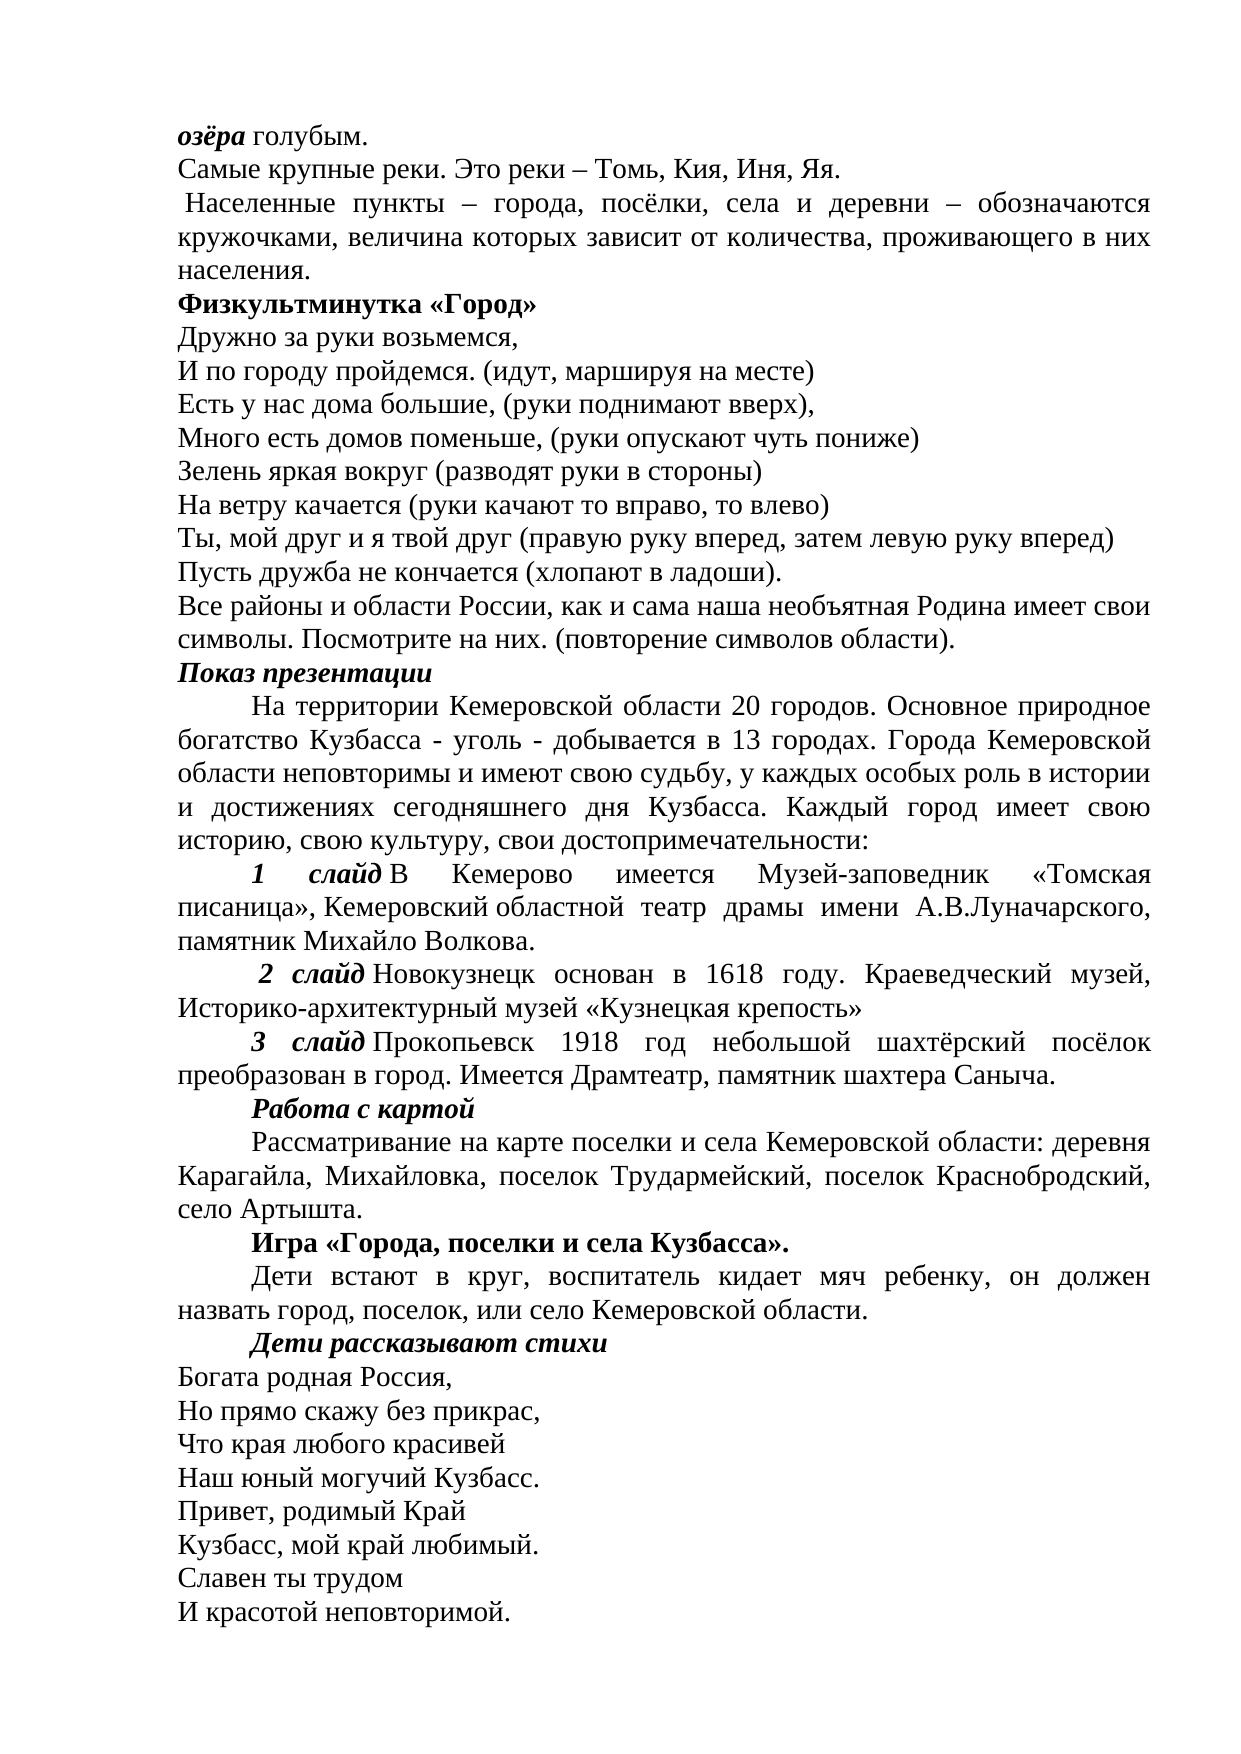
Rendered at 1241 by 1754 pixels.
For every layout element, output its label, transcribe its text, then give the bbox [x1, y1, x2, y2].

text Кузбасс, мой край любимый. [177, 1527, 1152, 1560]
text 1 слайд В Кемерово имеется Музей-заповедник «Томская писаница», Кемеровский областной театр драмы имени А.В.Луначарского, памятник Михайло Волкова. [177, 856, 1152, 957]
text Наш юный могучий Кузбасс. [177, 1460, 1152, 1493]
text Есть у нас дома большие, (руки поднимают вверх), [177, 386, 1152, 420]
text Игра «Города, поселки и села Кузбасса». [177, 1225, 1152, 1258]
text Населенные пункты – города, посёлки, села и деревни – обозначаются кружочками, величина которых зависит от количества, проживающего в них населения. [177, 185, 1152, 286]
text Богата родная Россия, [177, 1359, 1152, 1393]
text Пусть дружба не кончается (хлопают в ладоши). [177, 554, 1152, 588]
text Но прямо скажу без прикрас, [177, 1393, 1152, 1426]
text Славен ты трудом [177, 1560, 1152, 1594]
text озёра голубым. [177, 118, 1152, 152]
text Физкультминутка «Город» [177, 286, 1152, 319]
text Дружно за руки возьмемся, [177, 319, 1152, 353]
text 2 слайд Новокузнецк основан в 1618 году. Краеведческий музей, Историко-архитектурный музей «Кузнецкая крепость» [177, 957, 1152, 1024]
text Привет, родимый Край [177, 1493, 1152, 1527]
text Ты, мой друг и я твой друг (правую руку вперед, затем левую руку вперед) [177, 521, 1152, 554]
text И красотой неповторимой. [177, 1594, 1152, 1627]
text Показ презентации [177, 655, 1152, 688]
text Рассматривание на карте поселки и села Кемеровской области: деревня Карагайла, Михайловка, поселок Трудармейский, поселок Краснобродский, село Артышта. [177, 1124, 1152, 1225]
text Все районы и области России, как и сама наша необъятная Родина имеет свои символы. Посмотрите на них. (повторение символов области). [177, 588, 1152, 655]
text Самые крупные реки. Это реки – Томь, Кия, Иня, Яя. [177, 152, 1152, 185]
text Зелень яркая вокруг (разводят руки в стороны) [177, 453, 1152, 487]
text Дети рассказывают стихи [177, 1326, 1152, 1359]
text На территории Кемеровской области 20 городов. Основное природное богатство Кузбасса - уголь - добывается в 13 городах. Города Кемеровской области неповторимы и имеют свою судьбу, у каждых особых роль в истории и достижениях сегодняшнего дня Кузбасса. Каждый город имеет свою историю, свою культуру, свои достопримечательности: [177, 688, 1152, 856]
text На ветру качается (руки качают то вправо, то влево) [177, 487, 1152, 521]
text Работа с картой [177, 1091, 1152, 1124]
text И по городу пройдемся. (идут, маршируя на месте) [177, 353, 1152, 386]
text Дети встают в круг, воспитатель кидает мяч ребенку, он должен назвать город, поселок, или село Кемеровской области. [177, 1258, 1152, 1326]
text 3 слайд Прокопьевск 1918 год небольшой шахтёрский посёлок преобразован в город. Имеется Драмтеатр, памятник шахтера Саныча. [177, 1024, 1152, 1091]
text Много есть домов поменьше, (руки опускают чуть пониже) [177, 420, 1152, 453]
text Что края любого красивей [177, 1426, 1152, 1460]
